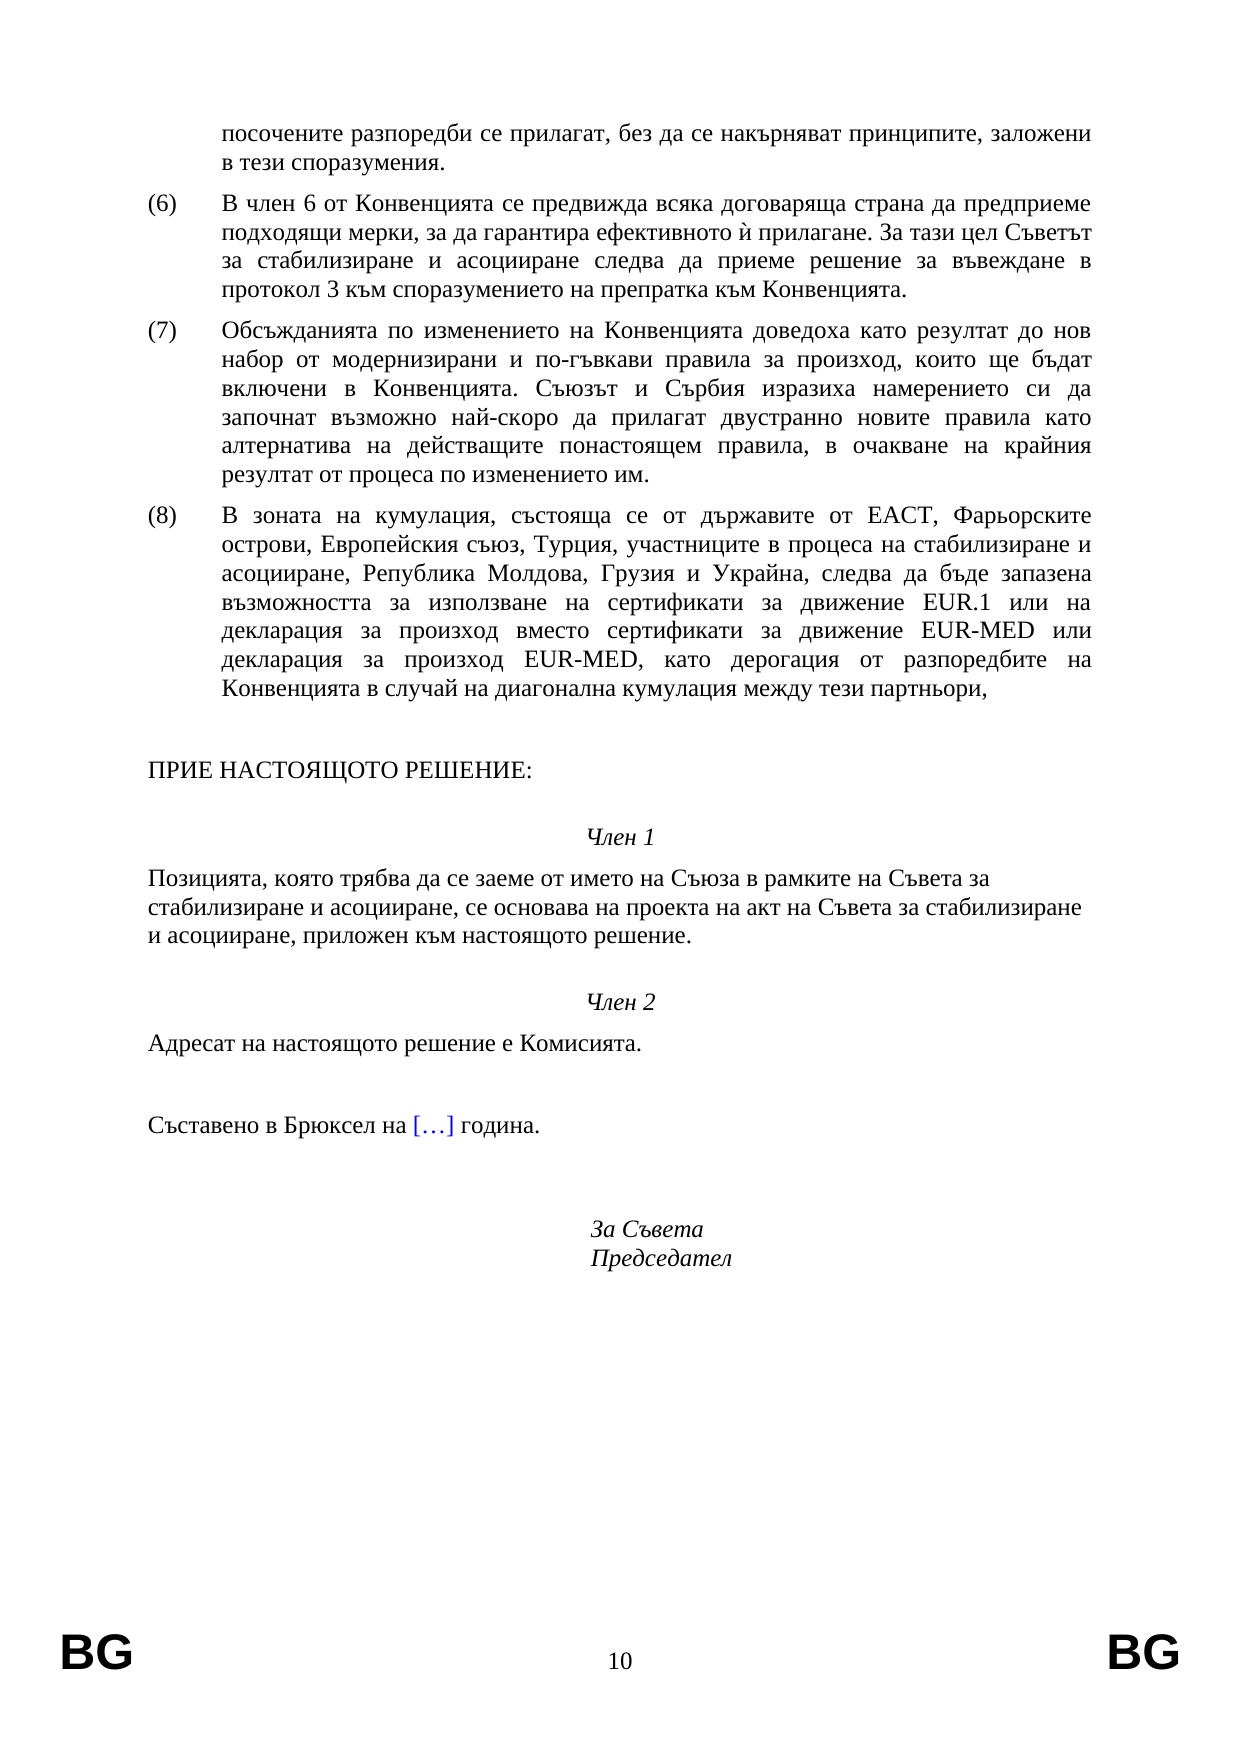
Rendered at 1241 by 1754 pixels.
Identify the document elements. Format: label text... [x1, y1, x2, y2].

text Позицията, която трябва да се заеме от името на Съюза в рамките на Съвета за стабилизиране и асоцииране, се основава на проекта на акт на Съвета за стабилизиране и асоцииране, приложен към настоящото решение. [148, 863, 1093, 949]
text Член 2 [148, 987, 1093, 1016]
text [148, 118, 1093, 176]
text (8) В зоната на кумулация, състояща се от държавите от ЕАСТ, Фарьорските острови, Европейския съюз, Турция, участниците в процеса на стабилизиране и асоцииране, Република Молдова, Грузия и Украйна, следва да бъде запазена възможността за използване на сертификати за движение EUR.1 или на декларация за произход вместо сертификати за движение EUR-MED или декларация за произход EUR-MED, като дерогация от разпоредбите на Конвенцията в случай на диагонална кумулация между тези партньори, [148, 501, 1093, 702]
text Адресат на настоящото решение е Комисията. [148, 1028, 1093, 1057]
text (7) Обсъжданията по изменението на Конвенцията доведоха като резултат до нов набор от модернизирани и по-гъвкави правила за произход, които ще бъдат включени в Конвенцията. Съюзът и Сърбия изразиха намерението си да започнат възможно най-скоро да прилагат двустранно новите правила като алтернатива на действащите понастоящем правила, в очакване на крайния резултат от процеса по изменението им. [148, 316, 1093, 488]
text Съставено в Брюксел на […] година. [148, 1111, 1093, 1139]
text ПРИЕ НАСТОЯЩОТО РЕШЕНИЕ: [148, 756, 1093, 784]
text Председател [148, 1243, 1093, 1272]
text (6) В член 6 от Конвенцията се предвижда всяка договаряща страна да предприеме подходящи мерки, за да гарантира ефективното ѝ прилагане. За тази цел Съветът за стабилизиране и асоцииране следва да приеме решение за въвеждане в протокол 3 към споразумението на препратка към Конвенцията. [148, 188, 1093, 303]
text За Съвета [148, 1214, 1093, 1243]
text Член 1 [148, 822, 1093, 851]
